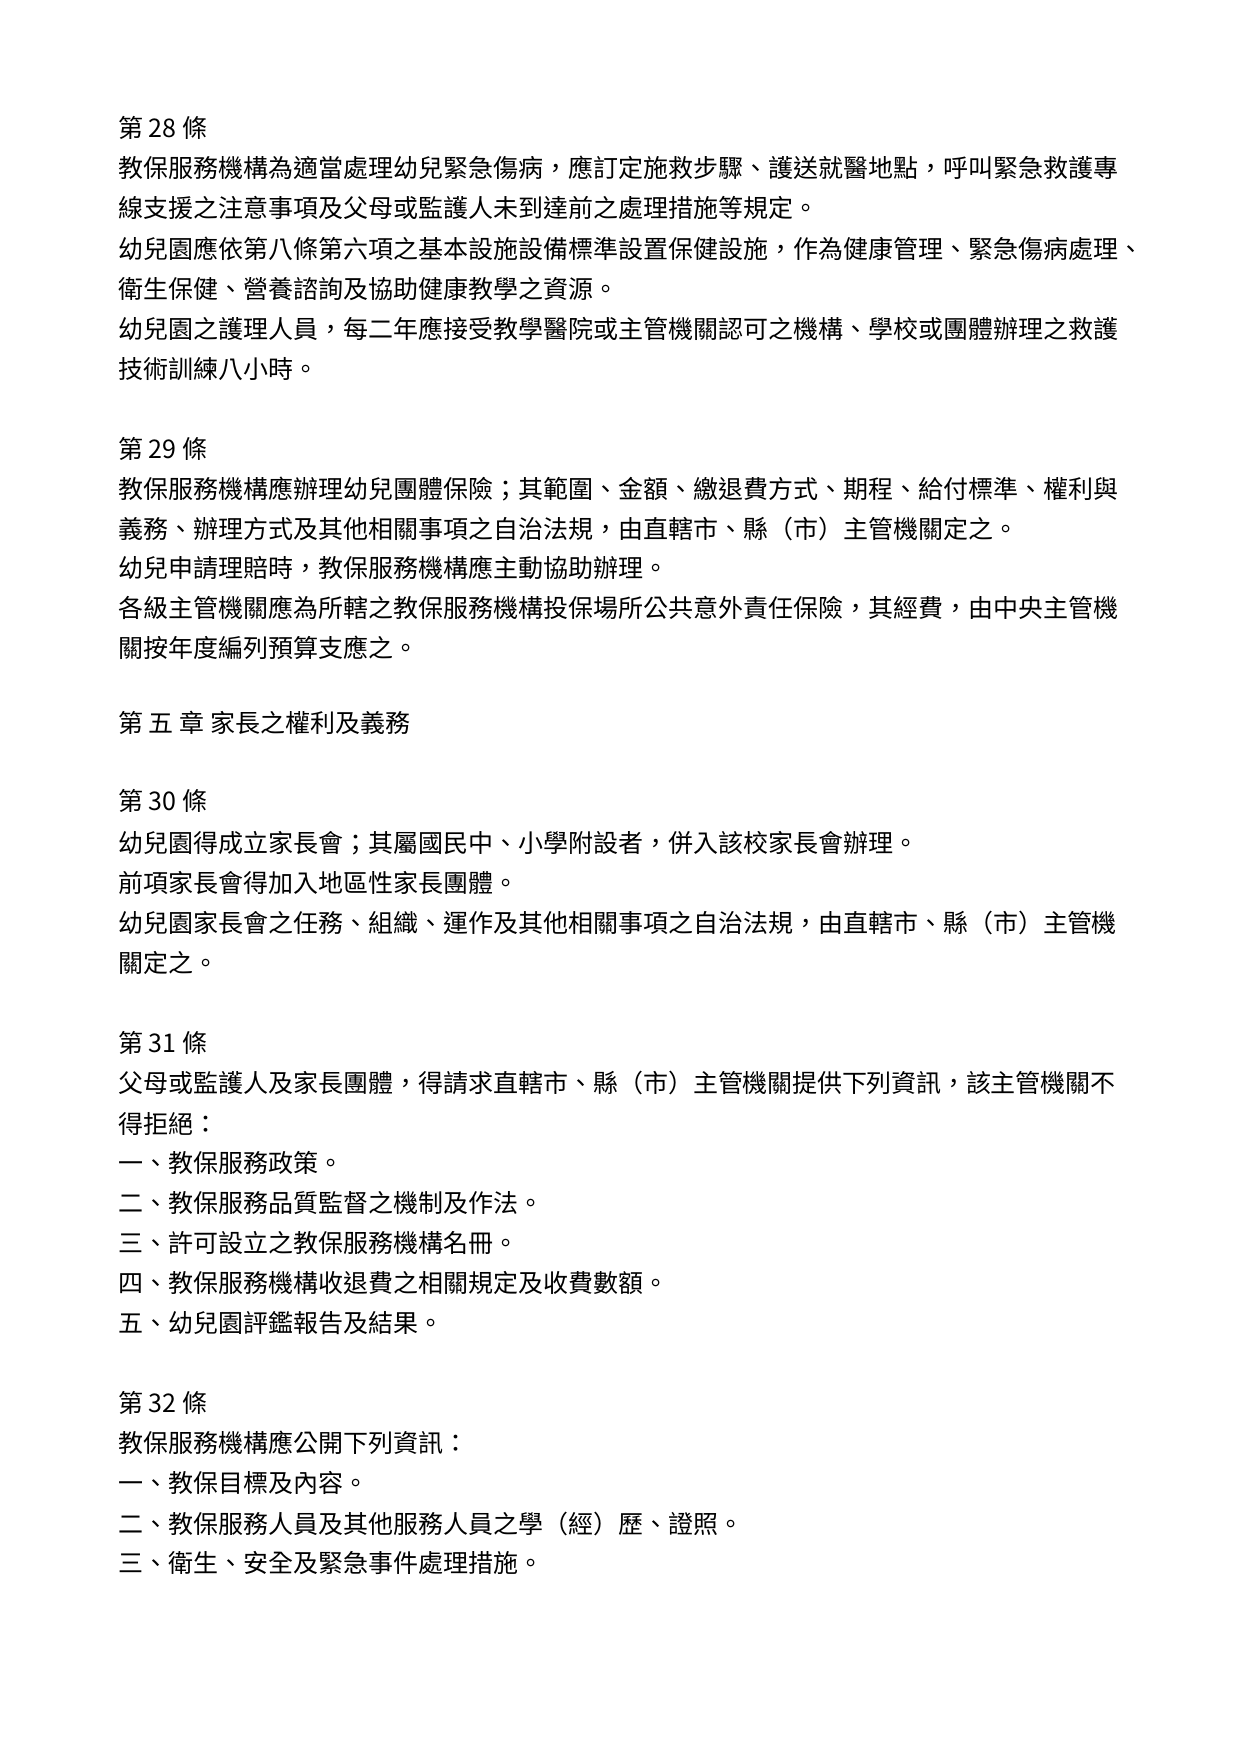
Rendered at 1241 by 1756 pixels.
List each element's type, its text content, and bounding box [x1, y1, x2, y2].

text 二、教保服務品質監督之機制及作法。三、許可設立之教保服務機構名冊。 [118, 1183, 543, 1259]
text 教保服務機構為適當處理幼兒緊急傷病，應訂定施救步驟、護送就醫地點，呼叫緊急救護專線支援之注意事項及父母或監護人未到達前之處理措施等規定。 [118, 149, 1122, 225]
text 幼兒園之護理人員，每二年應接受教學醫院或主管機關認可之機構、學校或團體辦理之救護技術訓練八小時。 [118, 309, 1122, 386]
text 四、教保服務機構收退費之相關規定及收費數額。五、幼兒園評鑑報告及結果。 [118, 1263, 668, 1339]
text 第 五 章 家長之權利及義務第 30 條 [118, 670, 431, 826]
text 各級主管機關應為所轄之教保服務機構投保場所公共意外責任保險，其經費，由中央主管機關按年度編列預算支應之。 [118, 588, 1118, 665]
text 一、教保服務政策。 [118, 1144, 1176, 1179]
text 幼兒園得成立家長會；其屬國民中、小學附設者，併入該校家長會辦理。 [118, 826, 1176, 859]
text 幼兒申請理賠時，教保服務機構應主動協助辦理。 [118, 550, 1176, 584]
text 教保服務機構應公開下列資訊： 一、教保目標及內容。 [118, 1424, 468, 1500]
text 二、教保服務人員及其他服務人員之學（經）歷、證照。三、衛生、安全及緊急事件處理措施。 [118, 1504, 743, 1580]
text 第 29 條 [118, 429, 1176, 465]
text 幼兒園家長會之任務、組織、運作及其他相關事項之自治法規，由直轄市、縣（市）主管機關定之。 [118, 903, 1118, 980]
text 第 32 條 [118, 1383, 1176, 1419]
text 父母或監護人及家長團體，得請求直轄市、縣（市）主管機關提供下列資訊，該主管機關不得拒絕： [118, 1064, 1118, 1140]
text 第 28 條 [118, 108, 1176, 144]
text 幼兒園應依第八條第六項之基本設施設備標準設置保健設施，作為健康管理、緊急傷病處理、衛生保健、營養諮詢及協助健康教學之資源。 [118, 229, 1147, 306]
text 第 31 條 [118, 1024, 1176, 1060]
text 教保服務機構應辦理幼兒團體保險；其範圍、金額、繳退費方式、期程、給付標準、權利與義務、辦理方式及其他相關事項之自治法規，由直轄市、縣（市）主管機關定之。 [118, 469, 1118, 546]
text 前項家長會得加入地區性家長團體。 [118, 863, 1176, 899]
